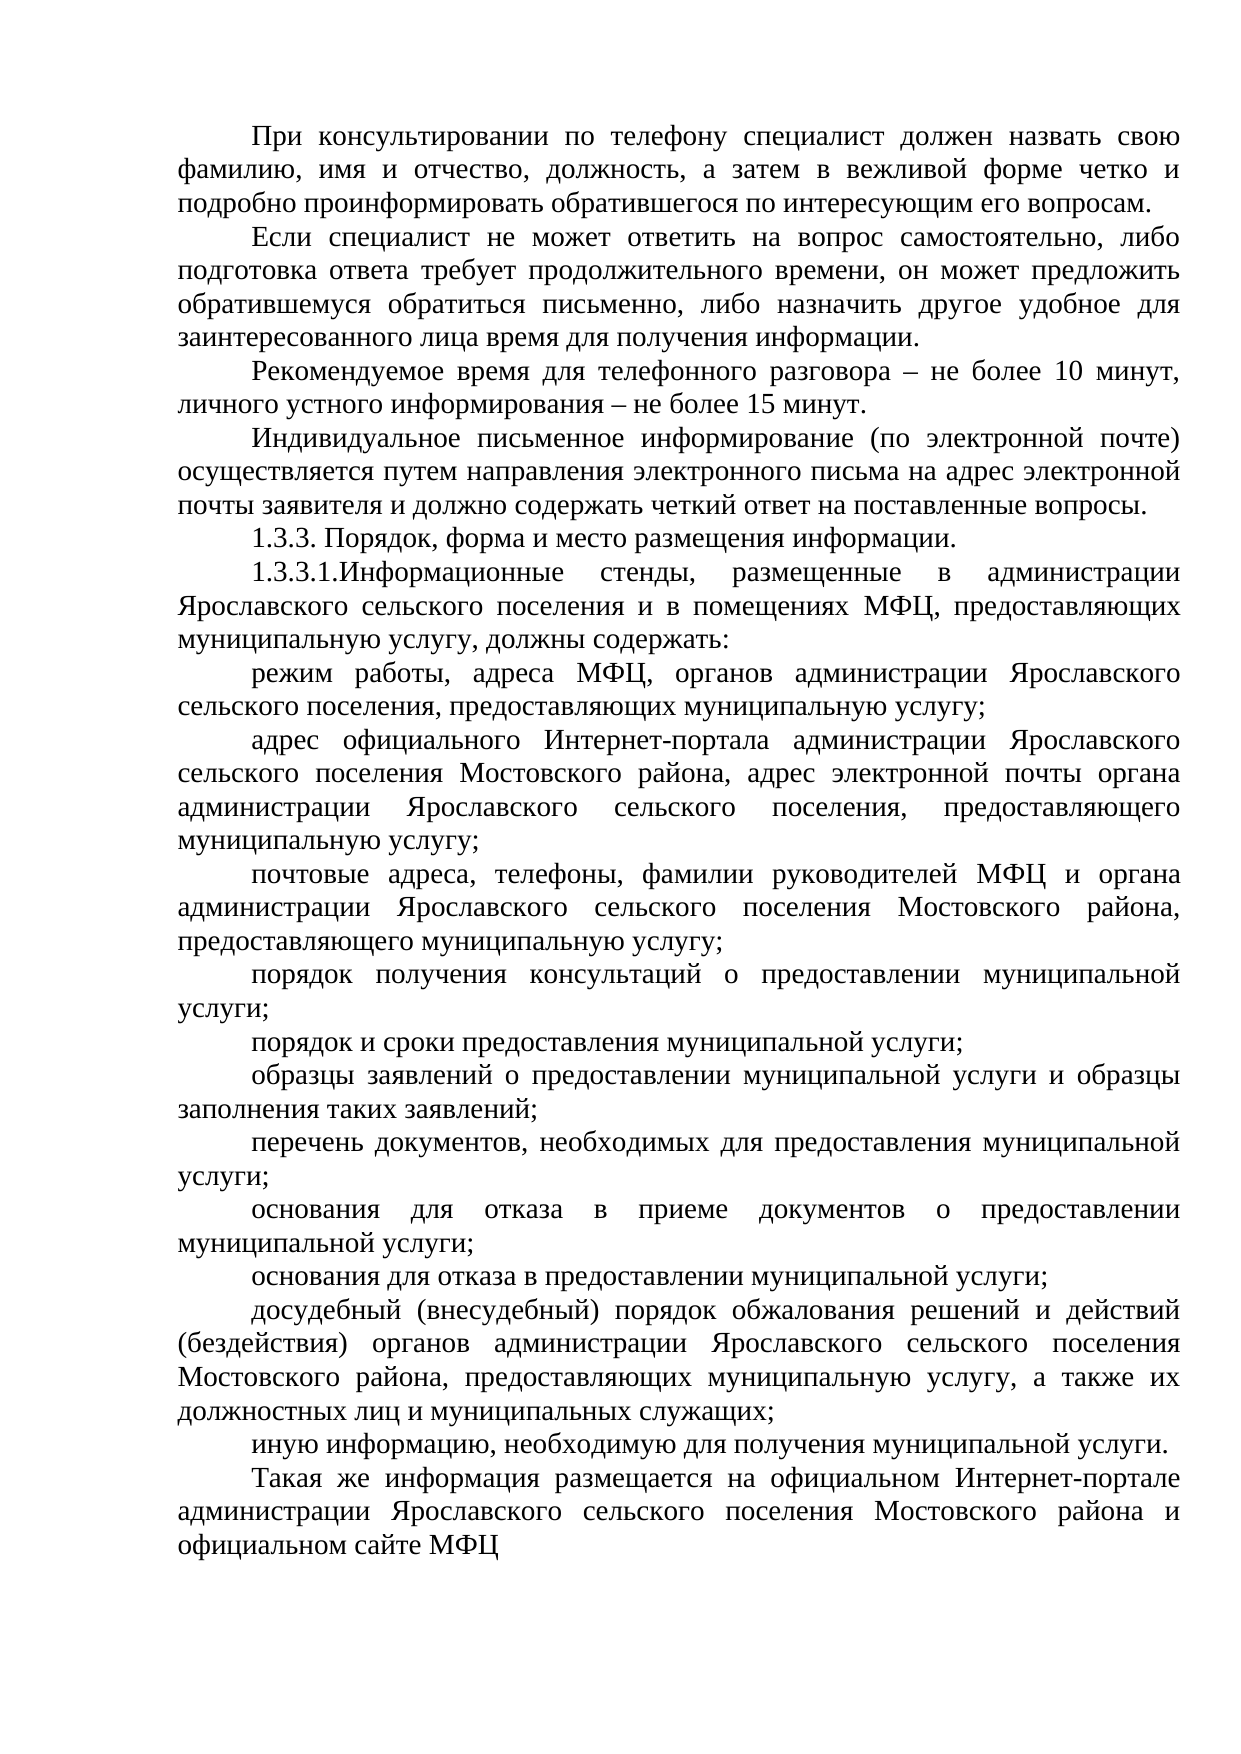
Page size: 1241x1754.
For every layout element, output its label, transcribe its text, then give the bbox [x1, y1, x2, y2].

text Индивидуальное письменное информирование (по электронной почте) осуществляется путем направления электронного письма на адрес электронной почты заявителя и должно содержать четкий ответ на поставленные вопросы. [177, 420, 1181, 521]
text Если специалист не может ответить на вопрос самостоятельно, либо подготовка ответа требует продолжительного времени, он может предложить обратившемуся обратиться письменно, либо назначить другое удобное для заинтересованного лица время для получения информации. [177, 219, 1181, 353]
text При консультировании по телефону специалист должен назвать свою фамилию, имя и отчество, должность, а затем в вежливой форме четко и подробно проинформировать обратившегося по интересующим его вопросам. [177, 118, 1181, 219]
text 1.3.3. Порядок, форма и место размещения информации. [177, 521, 1181, 554]
text перечень документов, необходимых для предоставления муниципальной услуги; [177, 1124, 1181, 1191]
text иную информацию, необходимую для получения муниципальной услуги. [177, 1426, 1181, 1460]
text основания для отказа в предоставлении муниципальной услуги; [177, 1258, 1181, 1292]
text 1.3.3.1.Информационные стенды, размещенные в администрации Ярославского сельского поселения и в помещениях МФЦ, предоставляющих муниципальную услугу, должны содержать: [177, 554, 1181, 655]
text основания для отказа в приеме документов о предоставлении муниципальной услуги; [177, 1191, 1181, 1258]
text Такая же информация размещается на официальном Интернет-портале администрации Ярославского сельского поселения Мостовского района и официальном сайте МФЦ [177, 1460, 1181, 1560]
text Рекомендуемое время для телефонного разговора – не более 10 минут, личного устного информирования – не более 15 минут. [177, 353, 1181, 420]
text порядок и сроки предоставления муниципальной услуги; [177, 1024, 1181, 1057]
text почтовые адреса, телефоны, фамилии руководителей МФЦ и органа администрации Ярославского сельского поселения Мостовского района, предоставляющего муниципальную услугу; [177, 856, 1181, 957]
text образцы заявлений о предоставлении муниципальной услуги и образцы заполнения таких заявлений; [177, 1057, 1181, 1124]
text досудебный (внесудебный) порядок обжалования решений и действий (бездействия) органов администрации Ярославского сельского поселения Мостовского района, предоставляющих муниципальную услугу, а также их должностных лиц и муниципальных служащих; [177, 1292, 1181, 1426]
text порядок получения консультаций о предоставлении муниципальной услуги; [177, 957, 1181, 1024]
text режим работы, адреса МФЦ, органов администрации Ярославского сельского поселения, предоставляющих муниципальную услугу; [177, 655, 1181, 722]
text адрес официального Интернет-портала администрации Ярославского сельского поселения Мостовского района, адрес электронной почты органа администрации Ярославского сельского поселения, предоставляющего муниципальную услугу; [177, 722, 1181, 856]
